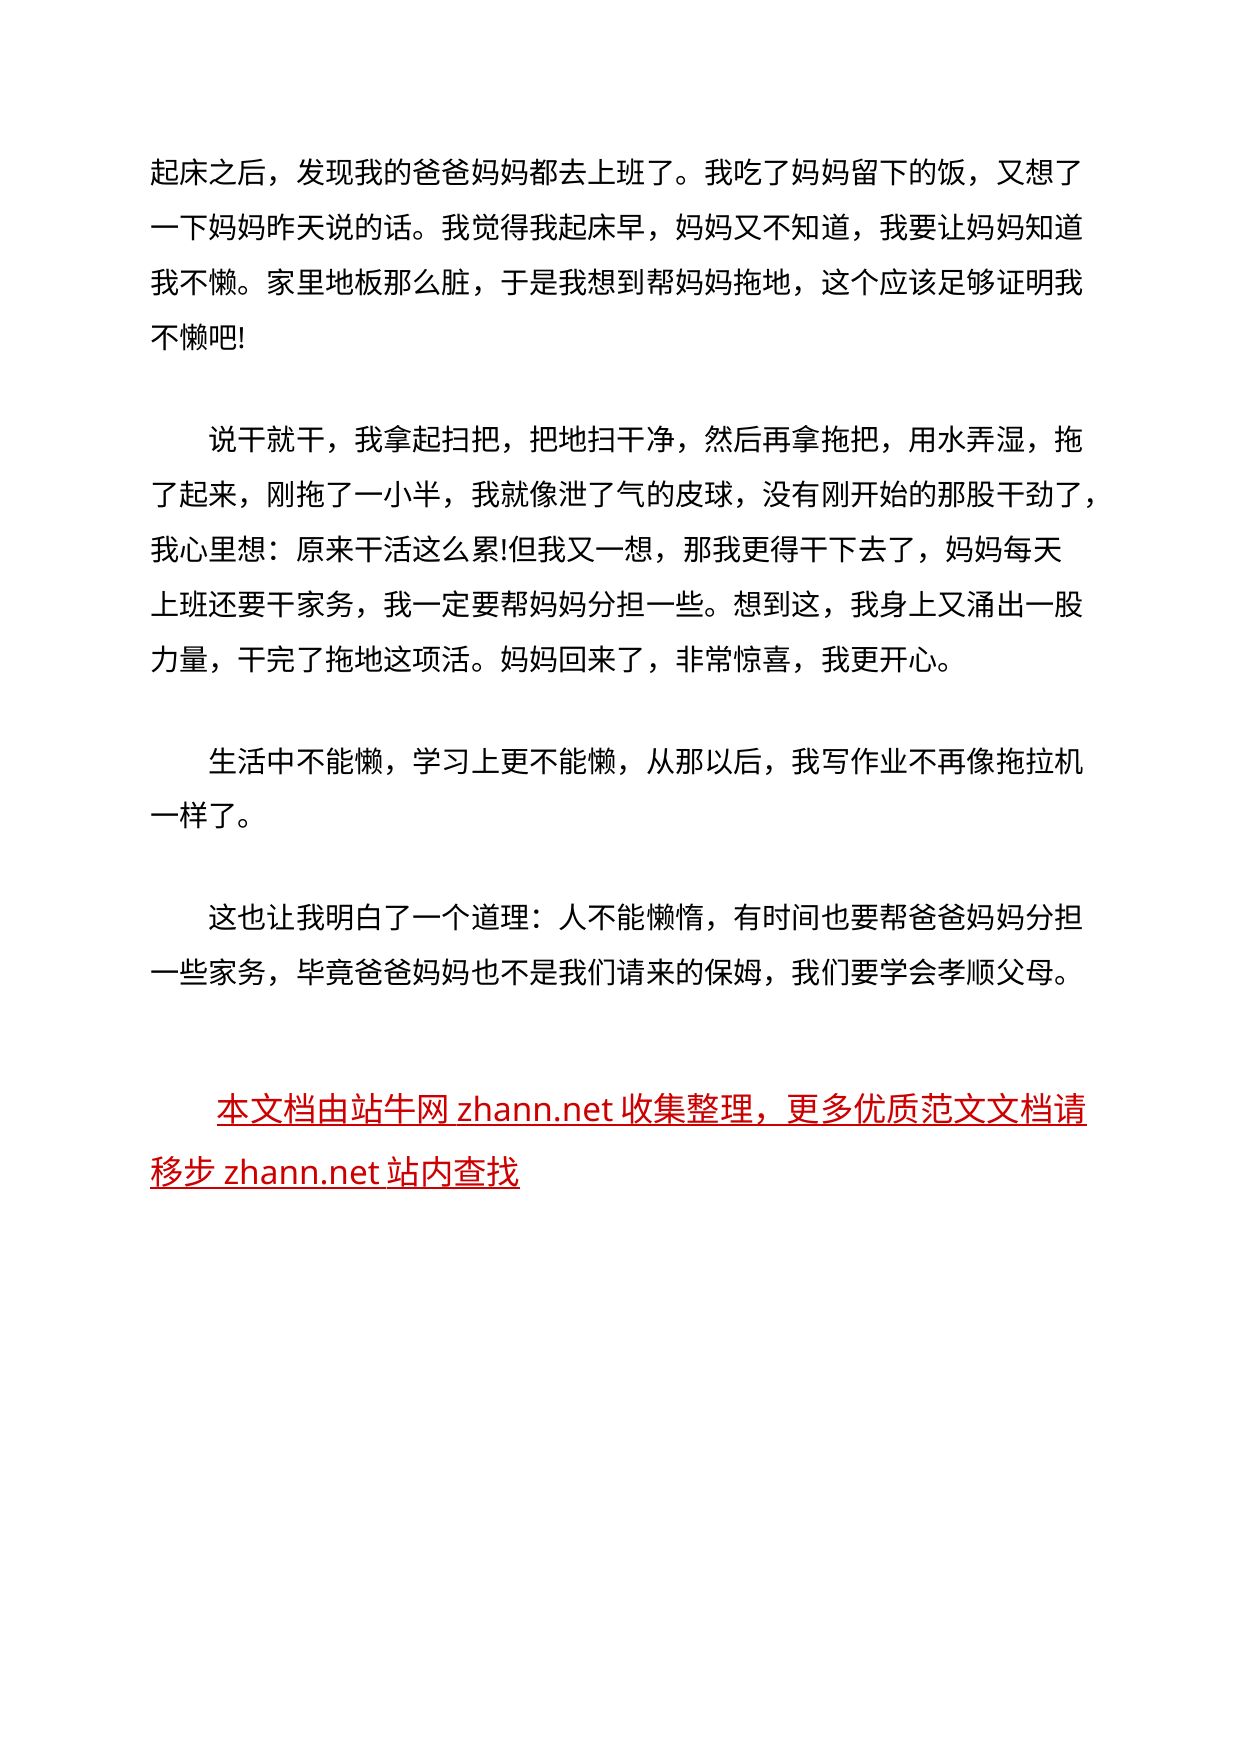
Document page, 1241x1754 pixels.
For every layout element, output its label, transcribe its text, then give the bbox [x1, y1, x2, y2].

text 这也让我明白了一个道理：人不能懒惰，有时间也要帮爸爸妈妈分担一些家务，毕竟爸爸妈妈也不是我们请来的保姆，我们要学会孝顺父母。 [150, 895, 1090, 992]
text 说干就干，我拿起扫把，把地扫干净，然后再拿拖把，用水弄湿，拖了起来，刚拖了一小半，我就像泄了气的皮球，没有刚开始的那股干劲了，我心里想：原来干活这么累!但我又一想，那我更得干下去了，妈妈每天上班还要干家务，我一定要帮妈妈分担一些。想到这，我身上又涌出一股力量，干完了拖地这项活。妈妈回来了，非常惊喜，我更开心。 [150, 417, 1090, 679]
text 生活中不能懒，学习上更不能懒，从那以后，我写作业不再像拖拉机一样了。 [150, 738, 1090, 835]
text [150, 150, 1090, 357]
text 本文档由站牛网zhann.net收集整理，更多优质范文文档请移步zhann.net站内查找 [150, 1083, 1090, 1194]
